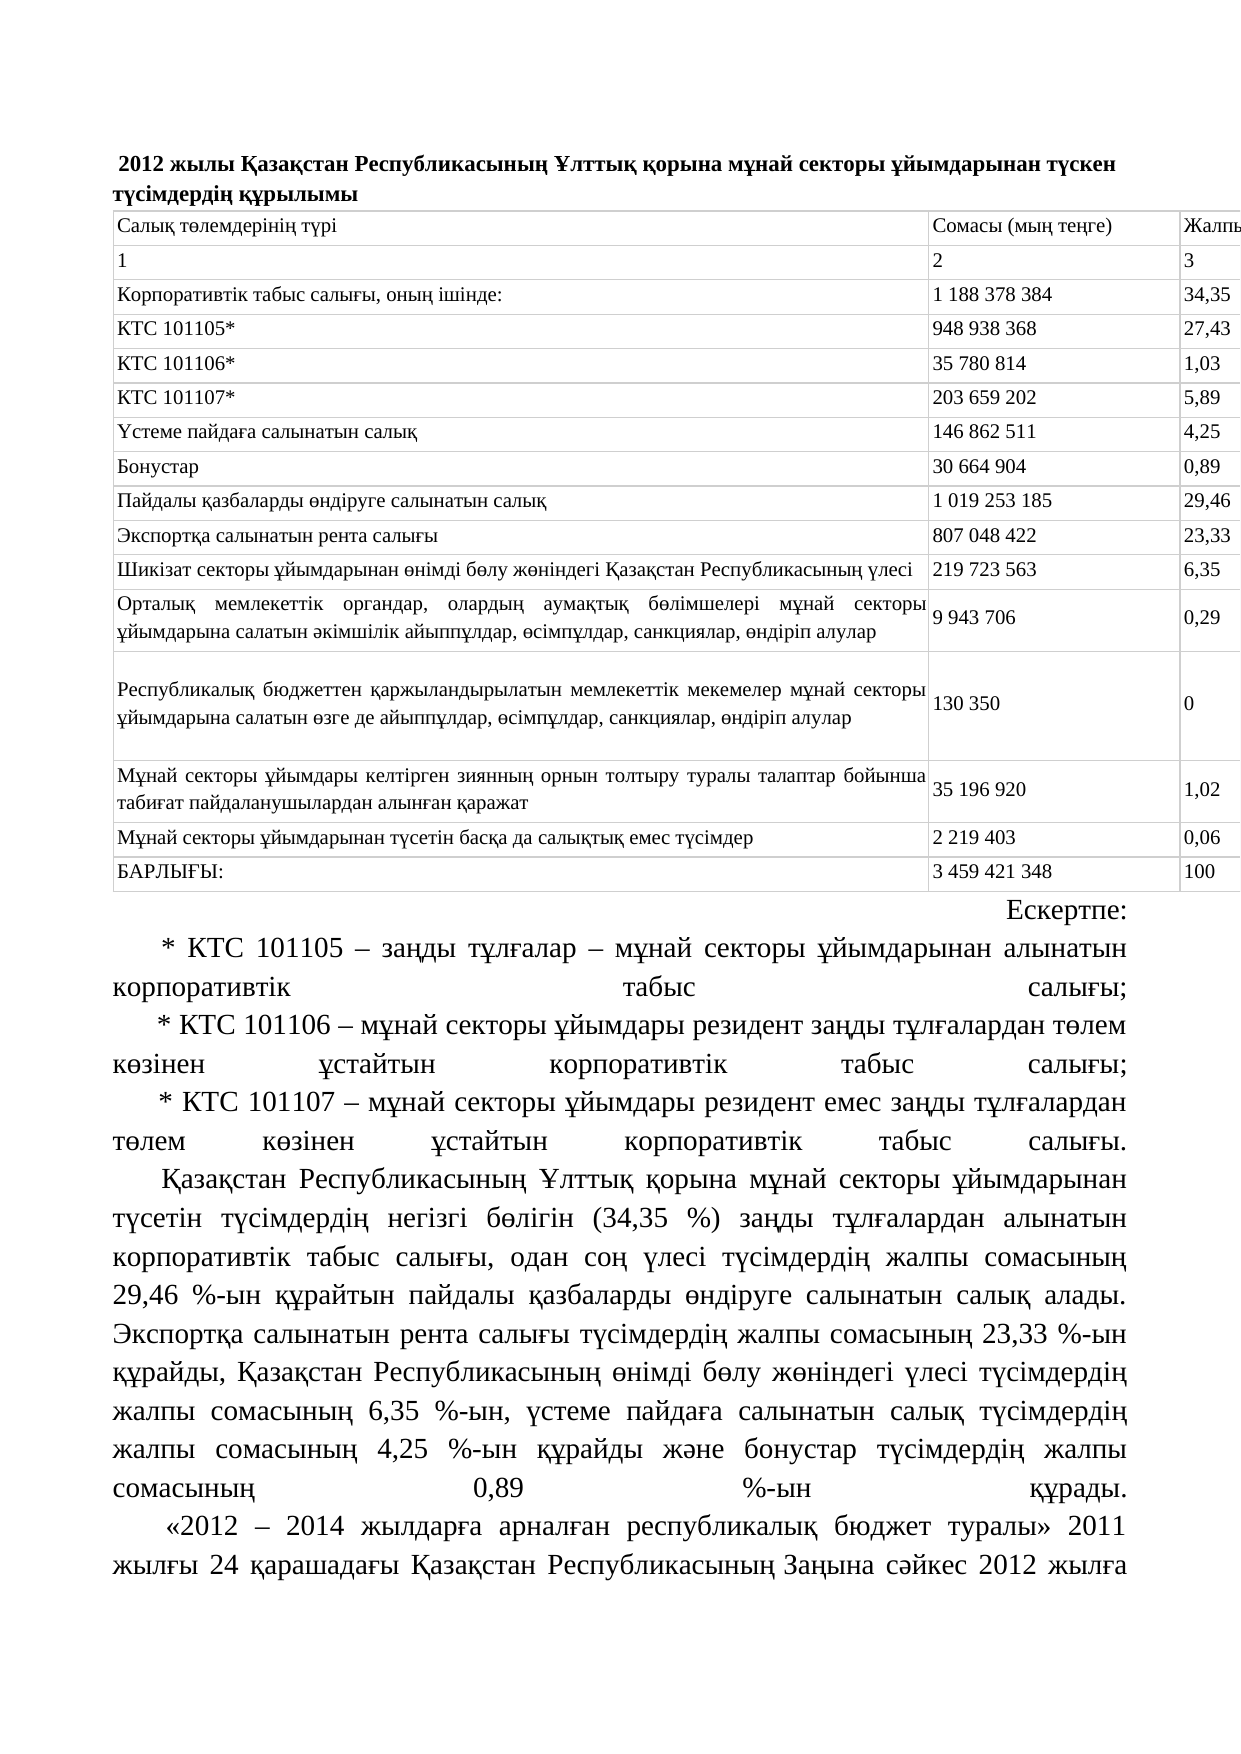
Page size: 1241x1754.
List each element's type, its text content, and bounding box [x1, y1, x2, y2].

table_header Жалпы көлемдегі үлесі (%) [1181, 212, 1240, 245]
table_cell КТС 101107* [114, 384, 928, 417]
table_cell 1 [114, 246, 928, 279]
table_cell 807 048 422 [929, 521, 1179, 554]
table_cell 0,29 [1181, 590, 1240, 651]
table_cell 1,03 [1181, 349, 1240, 382]
table_cell 34,35 [1181, 280, 1240, 313]
table_cell Пайдалы қазбаларды өндіруге салынатын салық [114, 487, 928, 520]
table_cell Орталық мемлекеттік органдар, олардың аумақтық бөлімшелері мұнай секторы ұйымдарына салатын әкімшілік айыппұлдар, өсімпұлдар, санкциялар, өндіріп алулар [114, 590, 928, 651]
table_header Сомасы (мың теңге) [929, 212, 1179, 245]
table_cell 1 019 253 185 [929, 487, 1179, 520]
table_cell 4,25 [1181, 418, 1240, 451]
table_cell 9 943 706 [929, 590, 1179, 651]
table_cell 0 [1181, 652, 1240, 760]
table_cell 1 188 378 384 [929, 280, 1179, 313]
table_cell 203 659 202 [929, 384, 1179, 417]
table_cell 5,89 [1181, 384, 1240, 417]
table_cell 146 862 511 [929, 418, 1179, 451]
table_cell 27,43 [1181, 315, 1240, 348]
table_cell Үстеме пайдаға салынатын салық [114, 418, 928, 451]
table_cell КТС 101105* [114, 315, 928, 348]
table_cell Экспортқа салынатын рента салығы [114, 521, 928, 554]
table_cell 23,33 [1181, 521, 1240, 554]
table_cell 2 219 403 [929, 823, 1179, 856]
table_cell Мұнай секторы ұйымдарынан түсетін басқа да салықтық емес түсімдер [114, 823, 928, 856]
table_cell Бонустар [114, 452, 928, 485]
table_header Салық төлемдерінің түрі [114, 212, 928, 245]
table_cell 0,06 [1181, 823, 1240, 856]
table_cell 35 780 814 [929, 349, 1179, 382]
table_cell Корпоративтік табыс салығы, оның ішінде: [114, 280, 928, 313]
table_cell 1,02 [1181, 761, 1240, 822]
table_cell 35 196 920 [929, 761, 1179, 822]
table_cell Шикізат секторы ұйымдарынан өнімді бөлу жөніндегі Қазақстан Республикасының үлесі [114, 555, 928, 588]
table_cell 29,46 [1181, 487, 1240, 520]
text 2012 жылы Қазақстан Республикасының Ұлттық қорына мұнай секторы ұйымдарынан түскен түсімдердің құрылымы [112, 150, 1128, 207]
table_cell КТС 101106* [114, 349, 928, 382]
table_cell БАРЛЫҒЫ: [114, 858, 928, 891]
table_cell 219 723 563 [929, 555, 1179, 588]
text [112, 892, 1128, 1581]
table_cell 3 [1181, 246, 1240, 279]
table_cell 6,35 [1181, 555, 1240, 588]
table_cell Мұнай секторы ұйымдары келтірген зиянның орнын толтыру туралы талаптар бойынша табиғат пайдаланушылардан алынған қаражат [114, 761, 928, 822]
table_cell 0,89 [1181, 452, 1240, 485]
table_cell 130 350 [929, 652, 1179, 760]
table_cell 2 [929, 246, 1179, 279]
table_cell 100 [1181, 858, 1240, 891]
table_cell 3 459 421 348 [929, 858, 1179, 891]
table_cell Республикалық бюджеттен қаржыландырылатын мемлекеттік мекемелер мұнай секторы ұйымдарына салатын өзге де айыппұлдар, өсімпұлдар, санкциялар, өндіріп алулар [114, 652, 928, 760]
table_cell 948 938 368 [929, 315, 1179, 348]
table_cell 30 664 904 [929, 452, 1179, 485]
